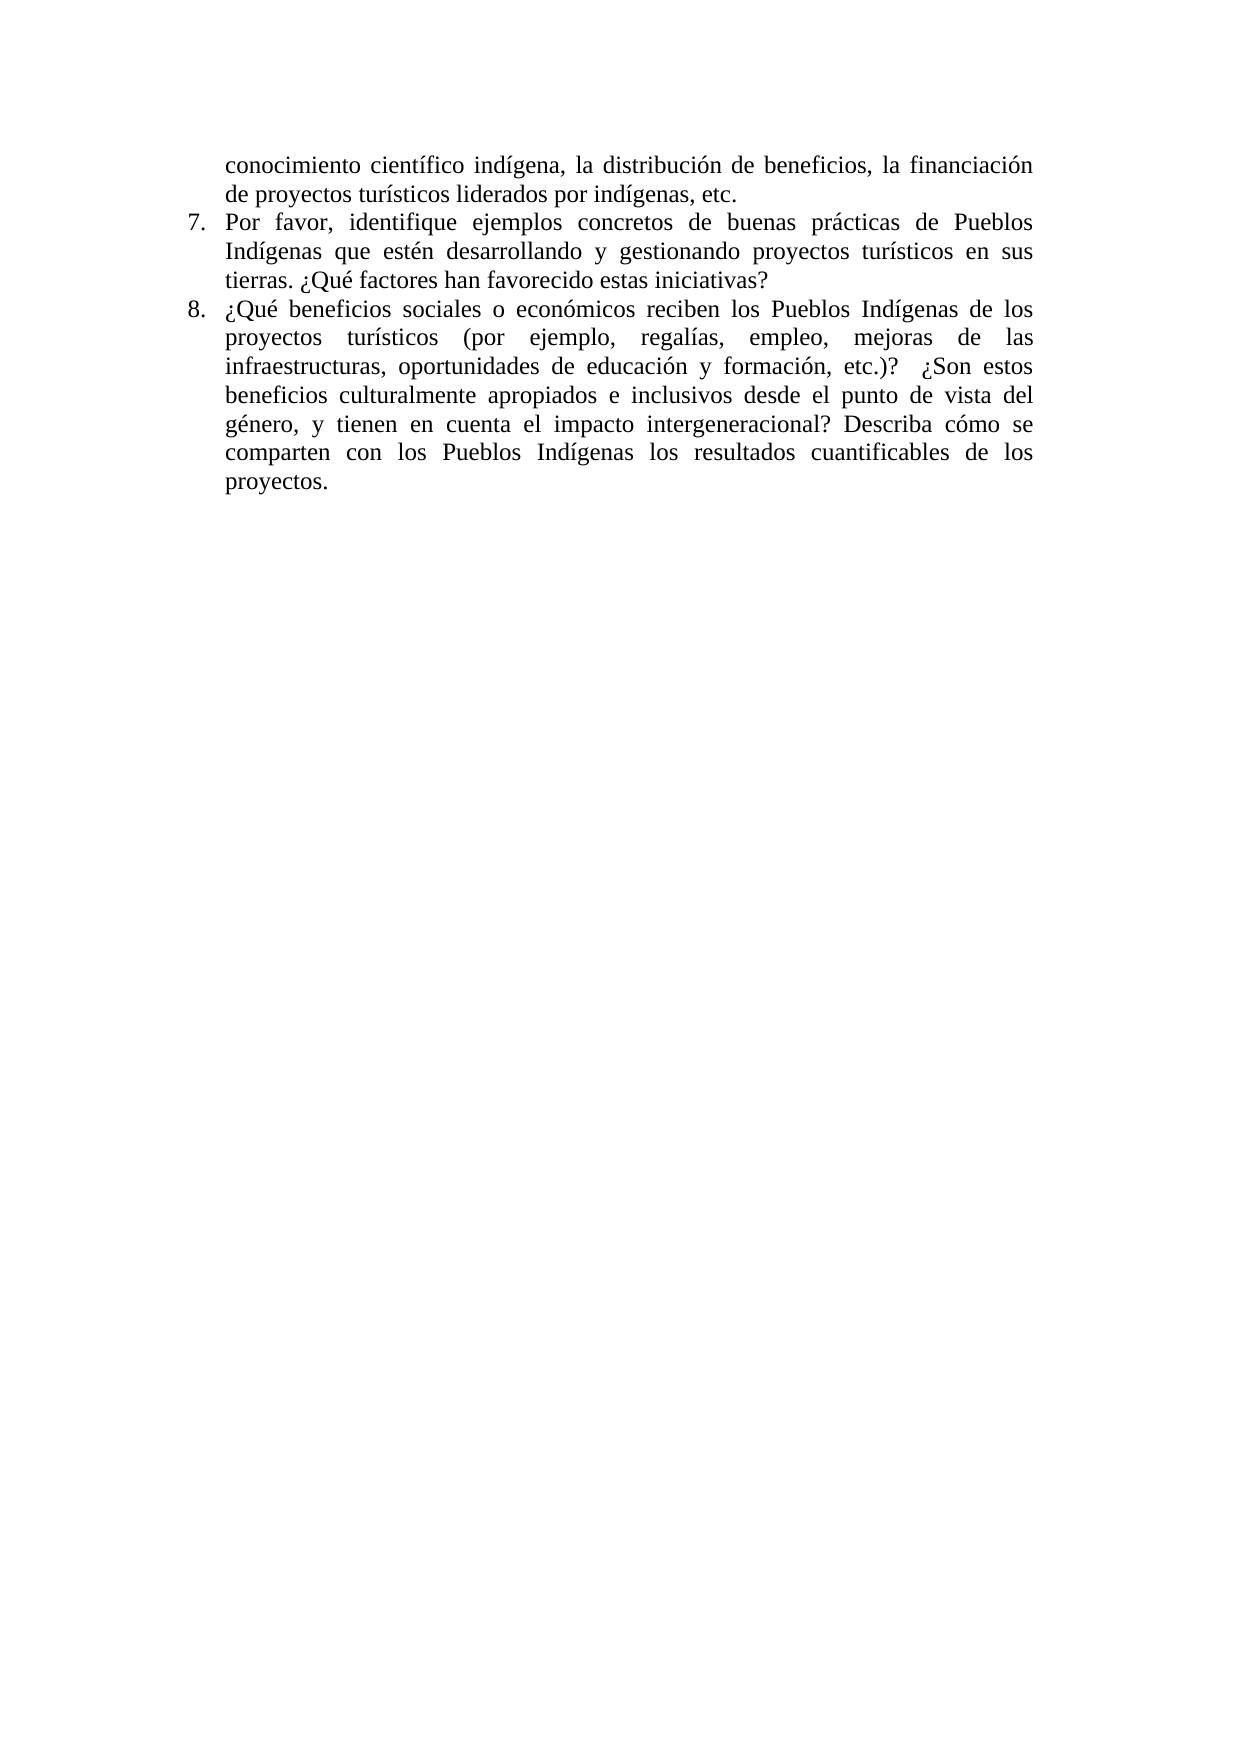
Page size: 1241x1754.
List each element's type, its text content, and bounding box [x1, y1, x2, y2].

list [187, 150, 1034, 207]
list ¿Qué beneficios sociales o económicos reciben los Pueblos Indígenas de los proyectos turísticos (por ejemplo, regalías, empleo, mejoras de las infraestructuras, oportunidades de educación y formación, etc.)? ¿Son estos beneficios culturalmente apropiados e inclusivos desde el punto de vista del género, y tienen en cuenta el impacto intergeneracional? Describa cómo se comparten con los Pueblos Indígenas los resultados cuantificables de los proyectos. [187, 294, 1034, 495]
list Por favor, identifique ejemplos concretos de buenas prácticas de Pueblos Indígenas que estén desarrollando y gestionando proyectos turísticos en sus tierras. ¿Qué factores han favorecido estas iniciativas? [187, 207, 1034, 294]
